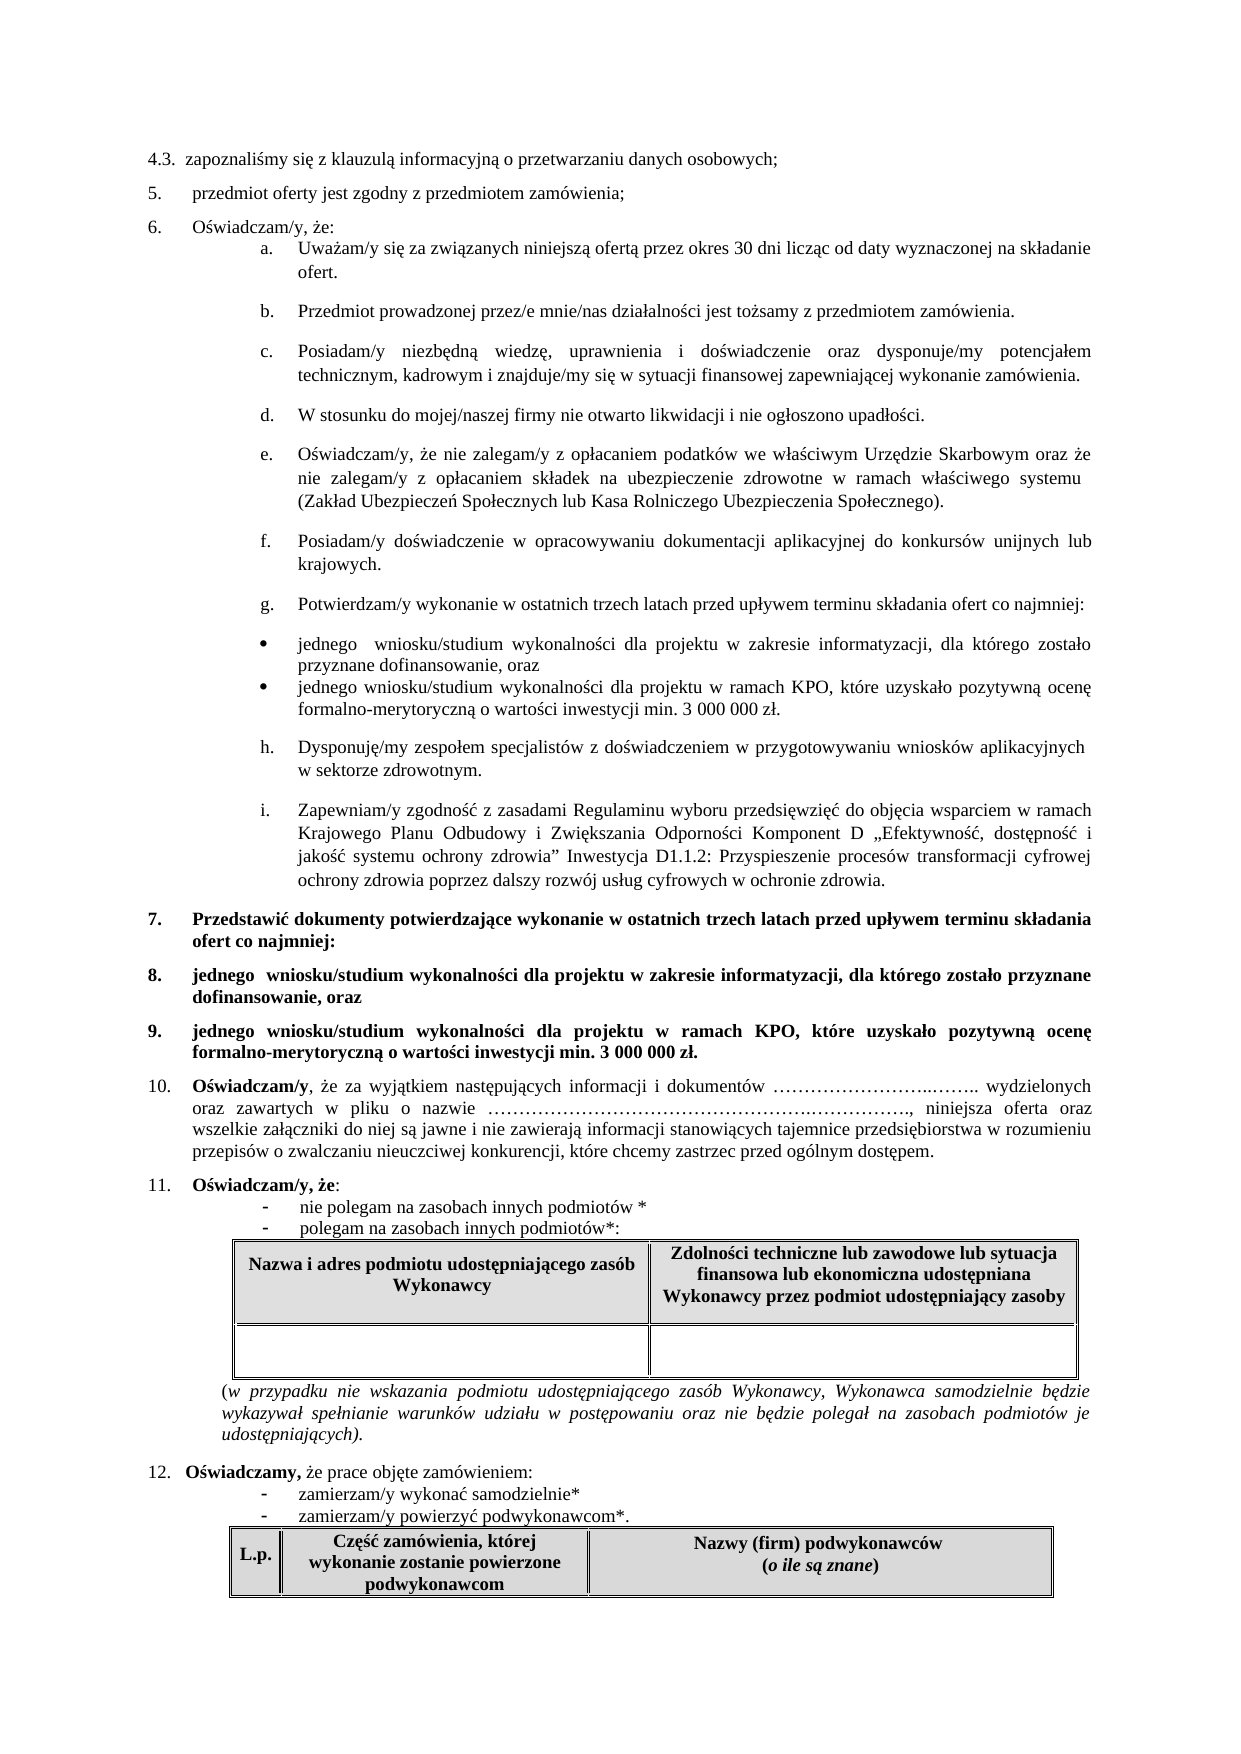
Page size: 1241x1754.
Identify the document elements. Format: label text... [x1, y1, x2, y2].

list Uważam/y się za związanych niniejszą ofertą przez okres 30 dni licząc od daty wyznaczonej na składanie ofert. [260, 237, 1093, 282]
table_header Zdolności techniczne lub zawodowe lub sytuacja finansowa lub ekonomiczna udostępniana Wykonawcy przez podmiot udostępniający zasoby [650, 1242, 1076, 1323]
list Przedmiot prowadzonej przez/e mnie/nas działalności jest tożsamy z przedmiotem zamówienia. [260, 300, 1093, 322]
list Oświadczam/y, że za wyjątkiem następujących informacji i dokumentów ……………………..…….. wydzielonych oraz zawartych w pliku o nazwie …………………………………………….……………., niniejsza oferta oraz wszelkie załączniki do niej są jawne i nie zawierają informacji stanowiących tajemnice przedsiębiorstwa w rozumieniu przepisów o zwalczaniu nieuczciwej konkurencji, które chcemy zastrzec przed ogólnym dostępem. [148, 1075, 1093, 1161]
table_header Część zamówienia, której wykonanie zostanie powierzone podwykonawcom [281, 1529, 588, 1595]
list Oświadczam/y, że: [148, 1174, 1093, 1196]
list polegam na zasobach innych podmiotów*: [262, 1217, 1093, 1239]
list Oświadczamy, że prace objęte zamówieniem: [148, 1461, 1093, 1483]
list Potwierdzam/y wykonanie w ostatnich trzech latach przed upływem terminu składania ofert co najmniej: [260, 593, 1093, 614]
list jednego wniosku/studium wykonalności dla projektu w zakresie informatyzacji, dla którego zostało przyznane dofinansowanie, oraz [148, 964, 1093, 1007]
list Posiadam/y niezbędną wiedzę, uprawnienia i doświadczenie oraz dysponuje/my potencjałem technicznym, kadrowym i znajduje/my się w sytuacji finansowej zapewniającej wykonanie zamówienia. [260, 340, 1093, 385]
table_cell [234, 1323, 649, 1377]
list zamierzam/y wykonać samodzielnie* [261, 1483, 1093, 1504]
text (w przypadku nie wskazania podmiotu udostępniającego zasób Wykonawcy, Wykonawca samodzielnie będzie wykazywał spełnianie warunków udziału w postępowaniu oraz nie będzie polegał na zasobach podmiotów je udostępniających). [221, 1380, 1093, 1445]
table_header Nazwa i adres podmiotu udostępniającego zasób Wykonawcy [235, 1242, 649, 1323]
list jednego wniosku/studium wykonalności dla projektu w zakresie informatyzacji, dla którego zostało przyznane dofinansowanie, oraz [260, 633, 1093, 676]
table_header Nazwy (firm) podwykonawców (o ile są znane) [588, 1529, 1051, 1595]
table_cell [650, 1323, 1078, 1377]
list jednego wniosku/studium wykonalności dla projektu w ramach KPO, które uzyskało pozytywną ocenę formalno-merytoryczną o wartości inwestycji min. 3 000 000 zł. [148, 1019, 1093, 1063]
list Oświadczam/y, że nie zalegam/y z opłacaniem podatków we właściwym Urzędzie Skarbowym oraz że nie zalegam/y z opłacaniem składek na ubezpieczenie zdrowotne w ramach właściwego systemu (Zakład Ubezpieczeń Społecznych lub Kasa Rolniczego Ubezpieczenia Społecznego). [260, 443, 1093, 511]
list W stosunku do mojej/naszej firmy nie otwarto likwidacji i nie ogłoszono upadłości. [260, 403, 1093, 425]
list zamierzam/y powierzyć podwykonawcom*. [261, 1504, 1093, 1526]
list przedmiot oferty jest zgodny z przedmiotem zamówienia; [148, 182, 1093, 203]
list Dysponuję/my zespołem specjalistów z doświadczeniem w przygotowywaniu wniosków aplikacyjnych w sektorze zdrowotnym. [260, 736, 1093, 780]
list Posiadam/y doświadczenie w opracowywaniu dokumentacji aplikacyjnej do konkursów unijnych lub krajowych. [260, 530, 1093, 574]
table_header L.p. [232, 1529, 281, 1595]
list nie polegam na zasobach innych podmiotów * [262, 1196, 1093, 1217]
list Oświadczam/y, że: [148, 216, 1093, 237]
list zapoznaliśmy się z klauzulą informacyjną o przetwarzaniu danych osobowych; [148, 148, 1093, 169]
list Zapewniam/y zgodność z zasadami Regulaminu wyboru przedsięwzięć do objęcia wsparciem w ramach Krajowego Planu Odbudowy i Zwiększania Odporności Komponent D „Efektywność, dostępność i jakość systemu ochrony zdrowia” Inwestycja D1.1.2: Przyspieszenie procesów transformacji cyfrowej ochrony zdrowia poprzez dalszy rozwój usług cyfrowych w ochronie zdrowia. [260, 799, 1093, 890]
list jednego wniosku/studium wykonalności dla projektu w ramach KPO, które uzyskało pozytywną ocenę formalno-merytoryczną o wartości inwestycji min. 3 000 000 zł. [260, 676, 1093, 719]
list Przedstawić dokumenty potwierdzające wykonanie w ostatnich trzech latach przed upływem terminu składania ofert co najmniej: [148, 908, 1093, 951]
